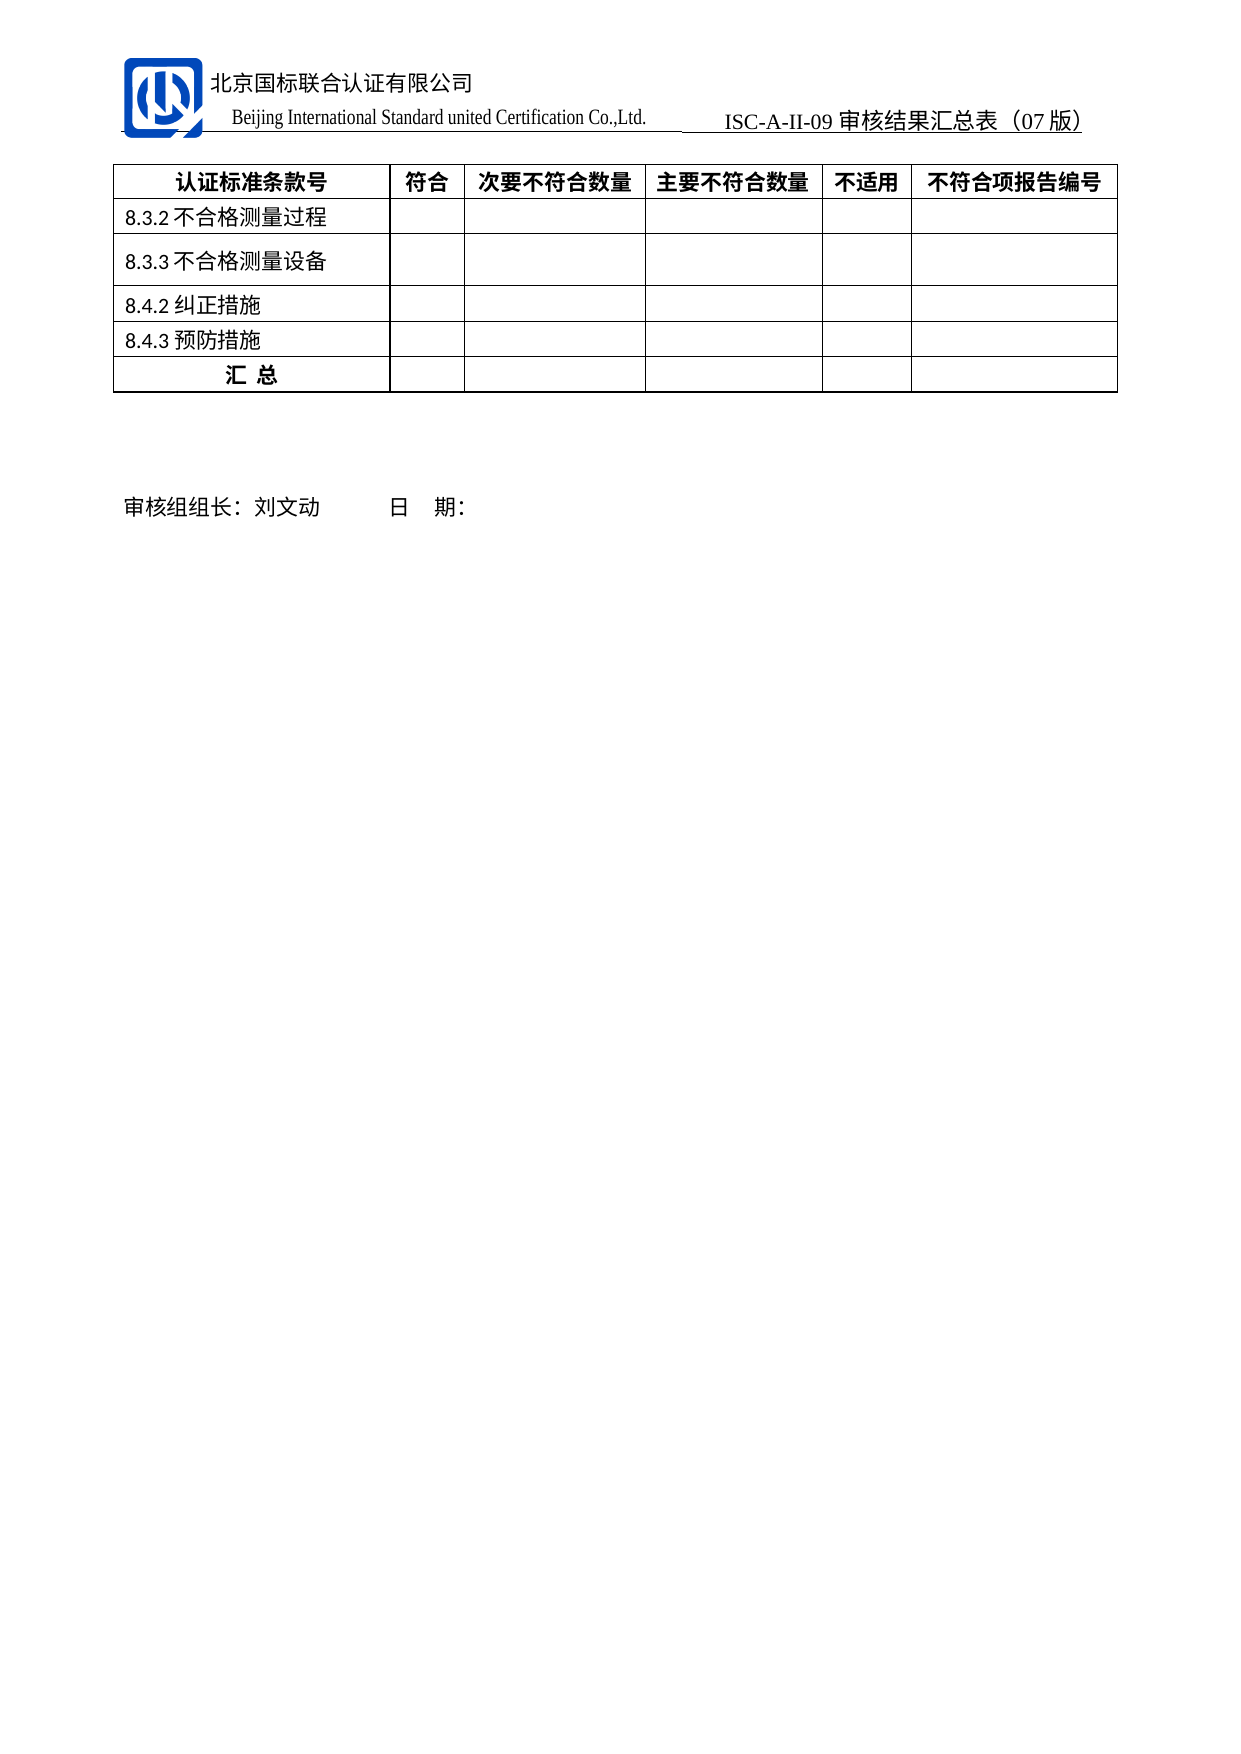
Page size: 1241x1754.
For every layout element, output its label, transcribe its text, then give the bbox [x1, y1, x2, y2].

table_header 不适用 [823, 165, 911, 197]
table_cell [391, 286, 464, 321]
table_header 符合 [391, 165, 464, 197]
table_cell [912, 357, 1117, 391]
table_cell [646, 357, 822, 391]
table_cell [391, 357, 464, 391]
table_cell [646, 286, 822, 321]
table_cell [391, 322, 464, 356]
table_cell [465, 357, 645, 391]
table_header 不符合项报告编号 [912, 165, 1117, 197]
table_cell [823, 357, 911, 391]
table_cell [912, 286, 1117, 321]
table_cell [912, 199, 1117, 233]
picture [124, 58, 203, 138]
table_cell [646, 322, 822, 356]
table_cell 8.3.2不合格测量过程 [114, 199, 389, 233]
table_cell [823, 199, 911, 233]
table_cell [465, 286, 645, 321]
table_cell [823, 286, 911, 321]
table_cell [823, 322, 911, 356]
table_cell [391, 199, 464, 233]
table_header 认证标准条款号 [114, 165, 389, 197]
table_cell [912, 234, 1117, 285]
table_cell 8.3.3不合格测量设备 [114, 234, 389, 285]
table_cell [465, 322, 645, 356]
table_header 主要不符合数量 [646, 165, 822, 197]
table_cell [646, 234, 822, 285]
table_cell 8.4.2 纠正措施 [114, 286, 389, 321]
table_cell [465, 234, 645, 285]
table_cell [465, 199, 645, 233]
table_cell 汇 总 [114, 357, 389, 391]
table_cell [823, 234, 911, 285]
table_cell 8.4.3 预防措施 [114, 322, 389, 356]
table_cell [646, 199, 822, 233]
text 审核组组长：刘文动 日 期： [123, 490, 1108, 522]
table_cell [912, 322, 1117, 356]
table_header 次要不符合数量 [465, 165, 645, 197]
table_cell [391, 234, 464, 285]
